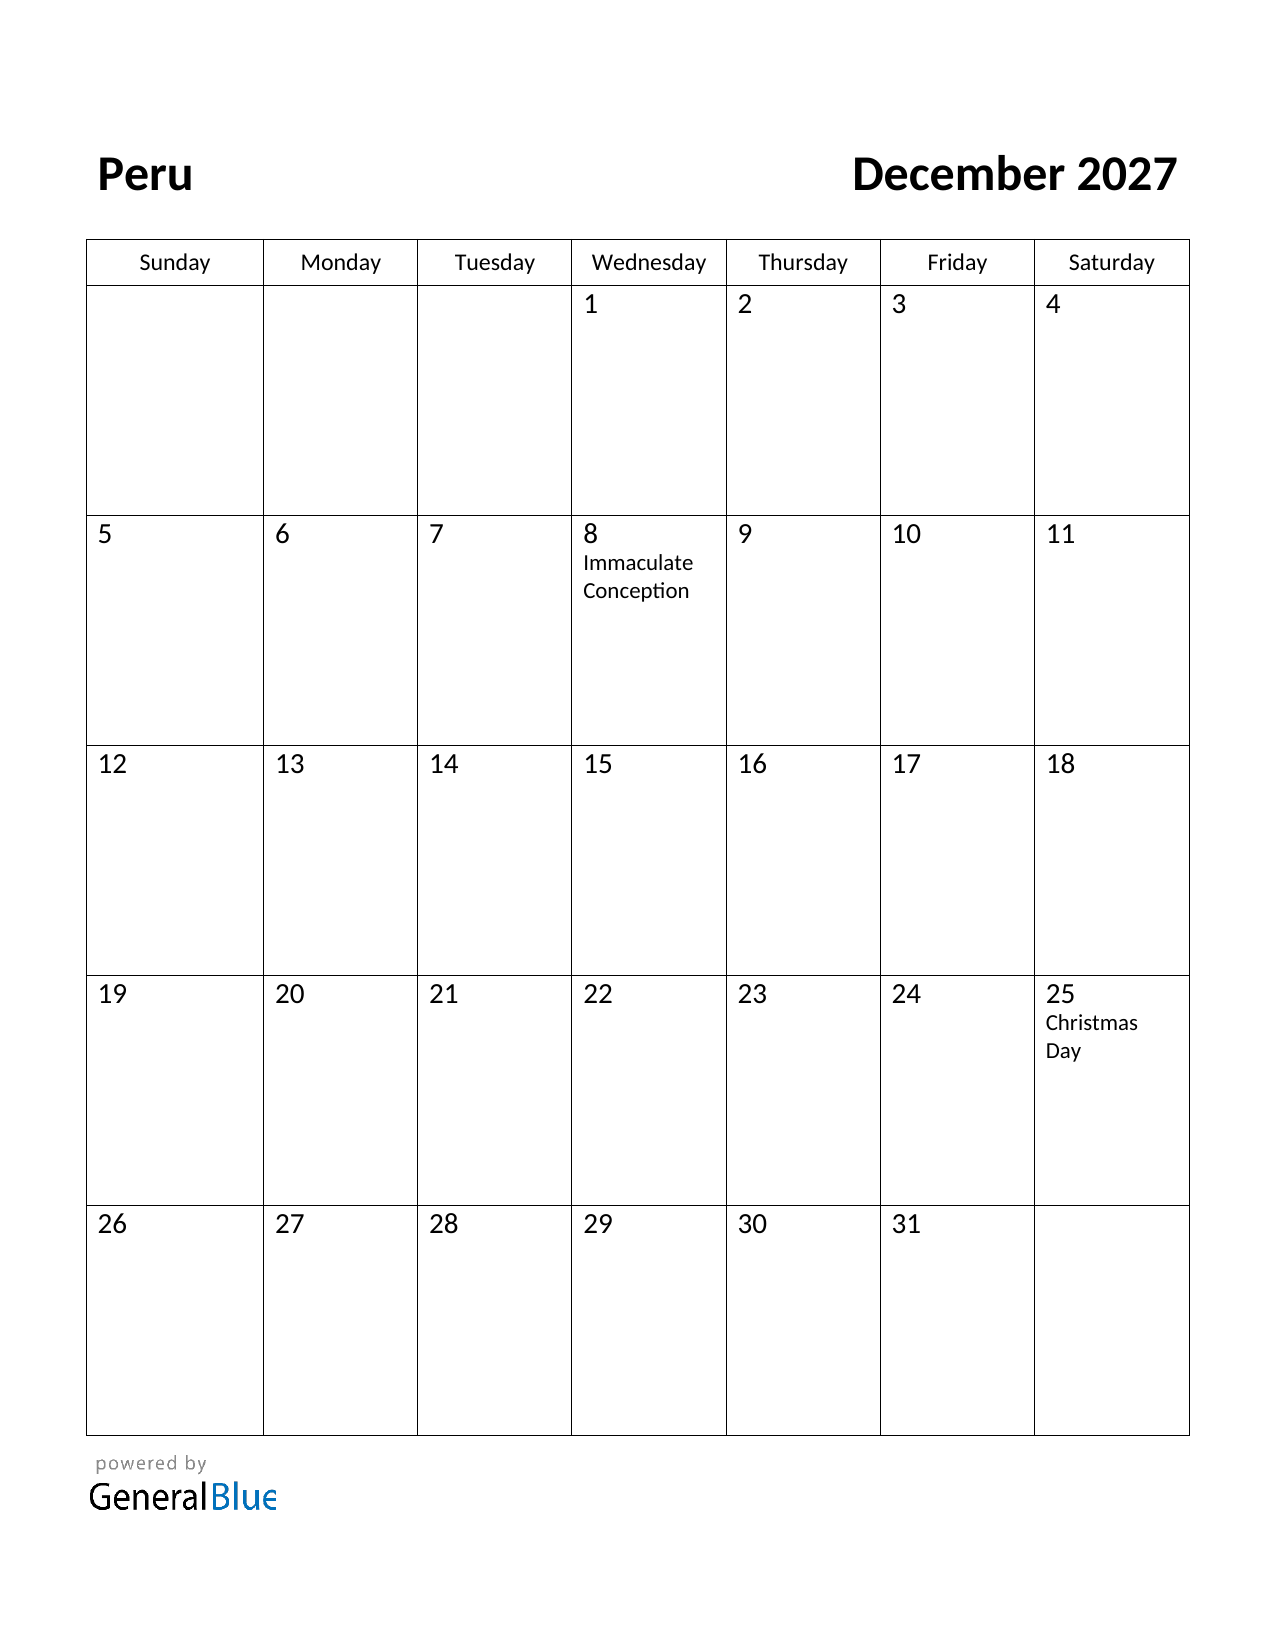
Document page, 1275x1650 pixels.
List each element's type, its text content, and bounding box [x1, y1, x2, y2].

table_cell [572, 1008, 726, 1204]
table_cell [264, 318, 417, 514]
table_cell [881, 1008, 1034, 1204]
table_cell 22 [572, 976, 726, 1008]
table_cell 13 [264, 746, 417, 778]
table_cell [264, 778, 417, 974]
table_cell 19 [87, 976, 263, 1008]
table_cell Immaculate Conception [572, 548, 726, 744]
table_cell 20 [264, 976, 417, 1008]
table_cell [1035, 548, 1189, 744]
table_cell [418, 1008, 571, 1204]
table_cell [418, 778, 571, 974]
table_cell 1 [572, 286, 726, 318]
table_cell 28 [418, 1206, 571, 1238]
table_cell Sunday [87, 240, 263, 284]
table_cell [418, 548, 571, 744]
table_cell [87, 1238, 263, 1434]
table_cell [727, 548, 880, 744]
table_cell Friday [881, 240, 1034, 284]
table_cell [572, 778, 726, 974]
table_cell [87, 286, 263, 318]
table_cell [881, 778, 1034, 974]
picture [88, 1452, 276, 1515]
table_cell 25 [1035, 976, 1189, 1008]
table_cell 6 [264, 516, 417, 548]
table_cell 10 [881, 516, 1034, 548]
table_cell [418, 286, 571, 318]
table_cell [86, 1436, 1189, 1534]
table_cell 9 [727, 516, 880, 548]
table_cell Saturday [1035, 240, 1189, 284]
table_cell 16 [727, 746, 880, 778]
table_cell [418, 1238, 571, 1434]
table_cell Monday [264, 240, 417, 284]
table_cell 24 [881, 976, 1034, 1008]
table_cell [572, 318, 726, 514]
table_cell 30 [727, 1206, 880, 1238]
table_cell 14 [418, 746, 571, 778]
table_cell [881, 318, 1034, 514]
table_cell [727, 318, 880, 514]
table_cell 5 [87, 516, 263, 548]
table_cell Christmas Day [1035, 1008, 1189, 1204]
table_cell [1035, 318, 1189, 514]
table_cell 2 [727, 286, 880, 318]
table_cell 11 [1035, 516, 1189, 548]
table_cell [87, 778, 263, 974]
table_cell Wednesday [572, 240, 726, 284]
table_cell [572, 1238, 726, 1434]
table_cell 26 [87, 1206, 263, 1238]
table_cell [1035, 1238, 1189, 1434]
table_cell [264, 1008, 417, 1204]
table_cell 27 [264, 1206, 417, 1238]
table_cell 15 [572, 746, 726, 778]
table_cell 17 [881, 746, 1034, 778]
table_cell 29 [572, 1206, 726, 1238]
table_cell 8 [572, 516, 726, 548]
table_cell 23 [727, 976, 880, 1008]
table_cell [1035, 778, 1189, 974]
table_cell [264, 1238, 417, 1434]
table_cell 12 [87, 746, 263, 778]
table_cell [87, 1008, 263, 1204]
table_cell [418, 318, 571, 514]
table_cell [727, 1008, 880, 1204]
table_cell [727, 778, 880, 974]
table_cell [87, 318, 263, 514]
table_cell [881, 1238, 1034, 1434]
table_cell [881, 548, 1034, 744]
table_cell Tuesday [418, 240, 571, 284]
table_header Peru [86, 105, 572, 239]
table_cell 18 [1035, 746, 1189, 778]
table_cell [87, 548, 263, 744]
table_cell Thursday [727, 240, 880, 284]
table_cell [264, 548, 417, 744]
table_cell [1035, 1206, 1189, 1238]
table_cell 7 [418, 516, 571, 548]
table_cell 3 [881, 286, 1034, 318]
table_header December 2027 [572, 105, 1189, 239]
table_cell [264, 286, 417, 318]
table_cell 21 [418, 976, 571, 1008]
table_cell 4 [1035, 286, 1189, 318]
table_cell 31 [881, 1206, 1034, 1238]
table_cell [727, 1238, 880, 1434]
